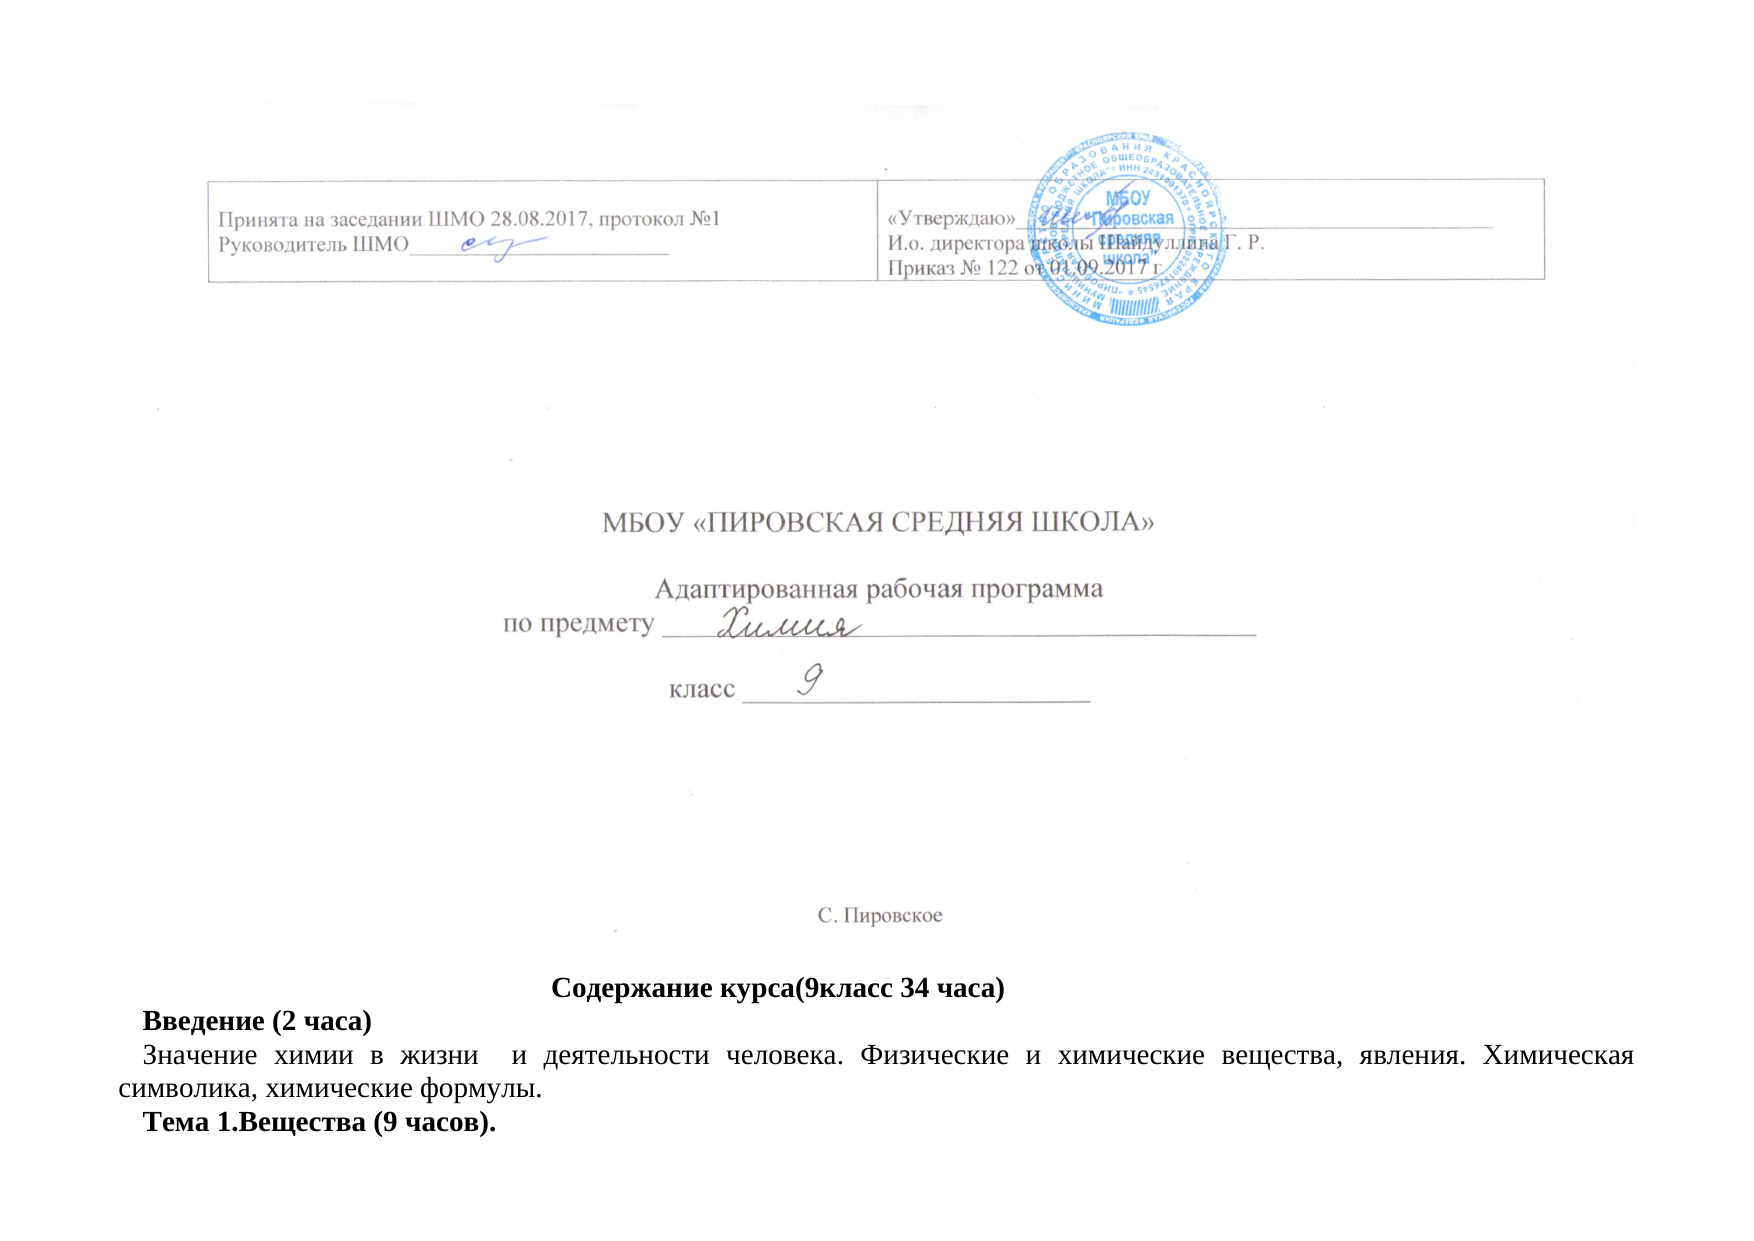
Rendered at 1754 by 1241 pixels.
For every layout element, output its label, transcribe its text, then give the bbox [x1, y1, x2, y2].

text Тема 1.Вещества (9 часов). [118, 1104, 1636, 1137]
text Введение (2 часа) [118, 1003, 1636, 1037]
text Значение химии в жизни и деятельности человека. Физические и химические вещества, явления. Химическая символика, химические формулы. [118, 1037, 1636, 1104]
text Содержание курса(9класс 34 часа) [118, 970, 1636, 1003]
picture [118, 101, 1636, 937]
